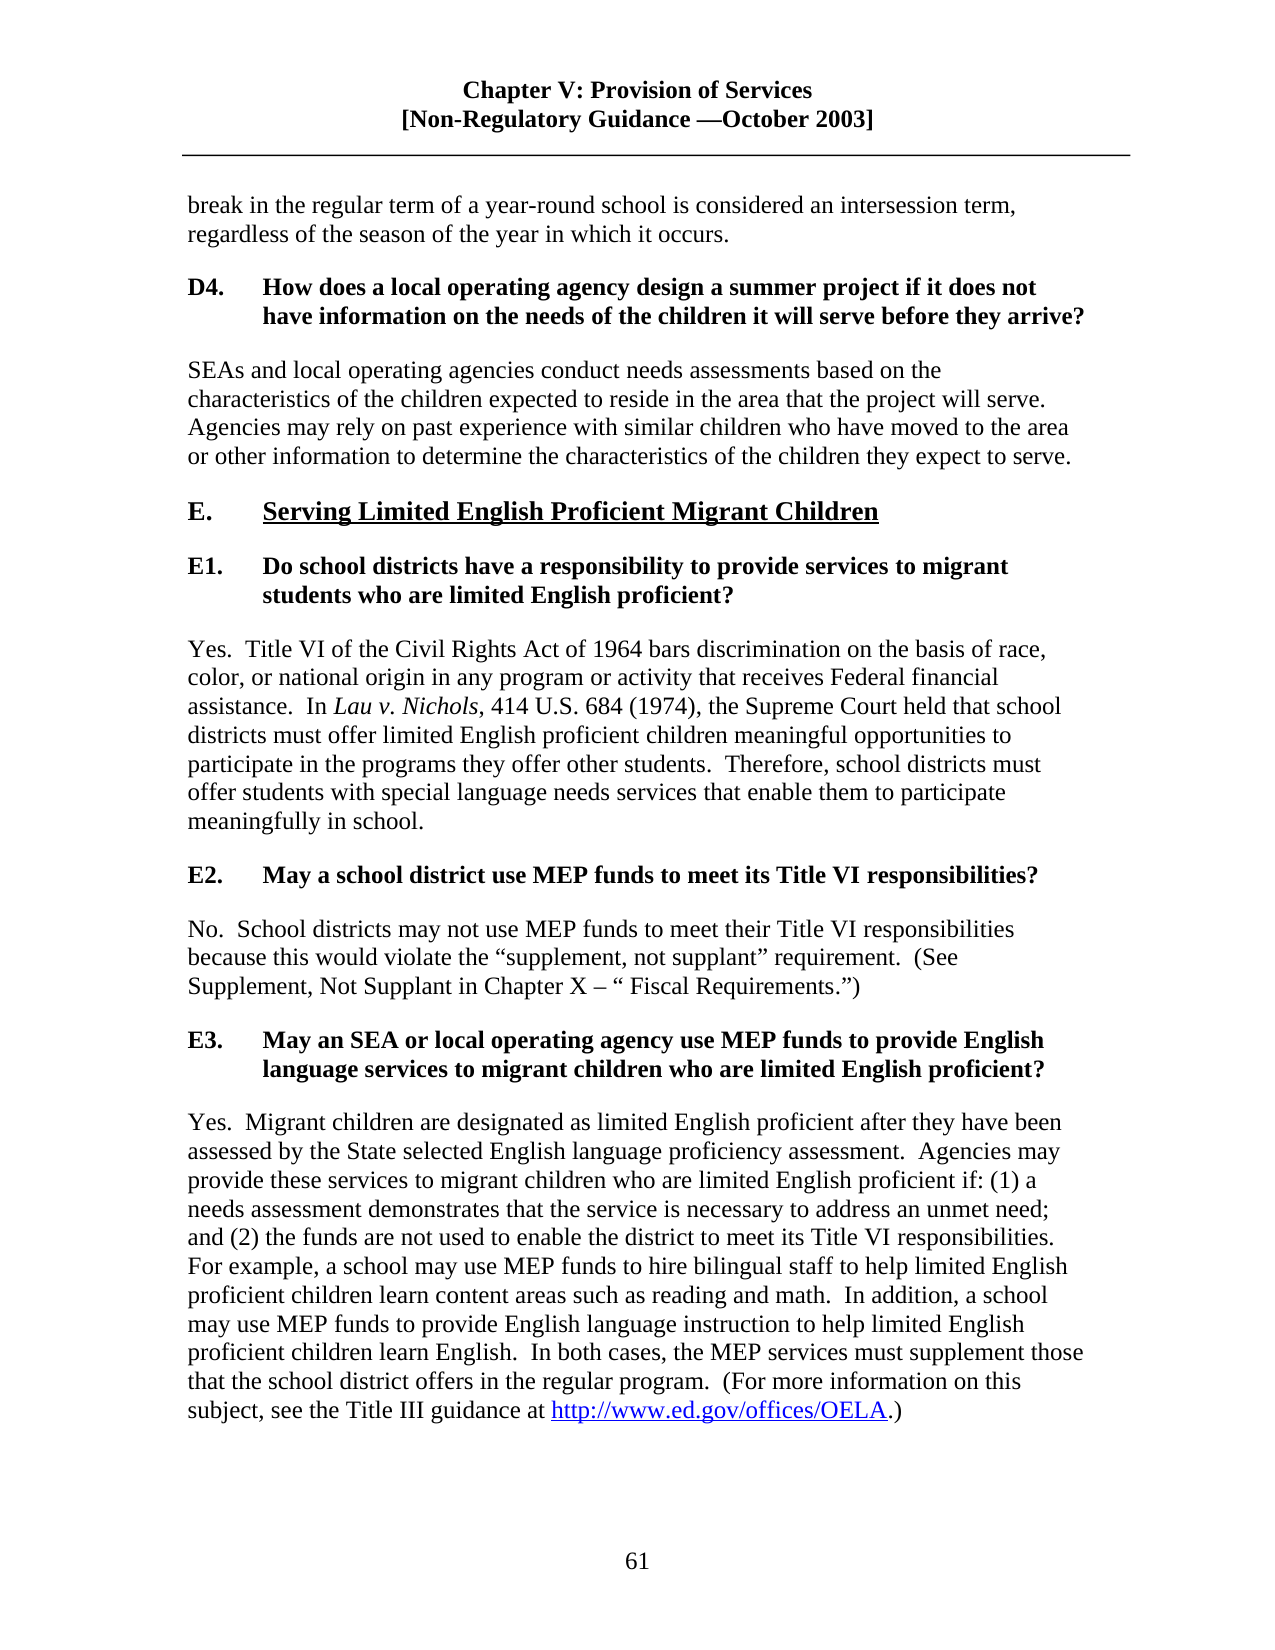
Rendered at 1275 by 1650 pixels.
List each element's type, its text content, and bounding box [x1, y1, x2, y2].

subtitle Serving Limited English Proficient Migrant Children [187, 495, 1087, 526]
text Yes. Migrant children are designated as limited English proficient after they have been assessed by the State selected English language proficiency assessment. Agencies may provide these services to migrant children who are limited English proficient if: (1) a needs assessment demonstrates that the service is necessary to address an unmet need; and (2) the funds are not used to enable the district to meet its Title VI responsibilities. For example, a school may use MEP funds to hire bilingual staff to help limited English proficient children learn content areas such as reading and math. In addition, a school may use MEP funds to provide English language instruction to help limited English proficient children learn English. In both cases, the MEP services must supplement those that the school district offers in the regular program. (For more information on this subject, see the Title III guidance at http://www.ed.gov/offices/OELA.) [187, 1107, 1087, 1424]
subtitle E1. Do school districts have a responsibility to provide services to migrant students who are limited English proficient? [187, 551, 1087, 609]
subtitle D4. How does a local operating agency design a summer project if it does not have information on the needs of the children it will serve before they arrive? [187, 272, 1087, 330]
subtitle E2. May a school district use MEP funds to meet its Title VI responsibilities? [187, 860, 1087, 889]
text No. School districts may not use MEP funds to meet their Title VI responsibilities because this would violate the “supplement, not supplant” requirement. (See Supplement, Not Supplant in Chapter X – “ Fiscal Requirements.”) [187, 914, 1087, 1000]
text Yes. Title VI of the Civil Rights Act of 1964 bars discrimination on the basis of race, color, or national origin in any program or activity that receives Federal financial assistance. In Lau v. Nichols, 414 U.S. 684 (1974), the Supreme Court held that school districts must offer limited English proficient children meaningful opportunities to participate in the programs they offer other students. Therefore, school districts must offer students with special language needs services that enable them to participate meaningfully in school. [187, 634, 1087, 835]
subtitle E3. May an SEA or local operating agency use MEP funds to provide English language services to migrant children who are limited English proficient? [187, 1025, 1087, 1082]
text SEAs and local operating agencies conduct needs assessments based on the characteristics of the children expected to reside in the area that the project will serve. Agencies may rely on past experience with similar children who have moved to the area or other information to determine the characteristics of the children they expect to serve. [187, 355, 1087, 470]
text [187, 190, 1087, 247]
